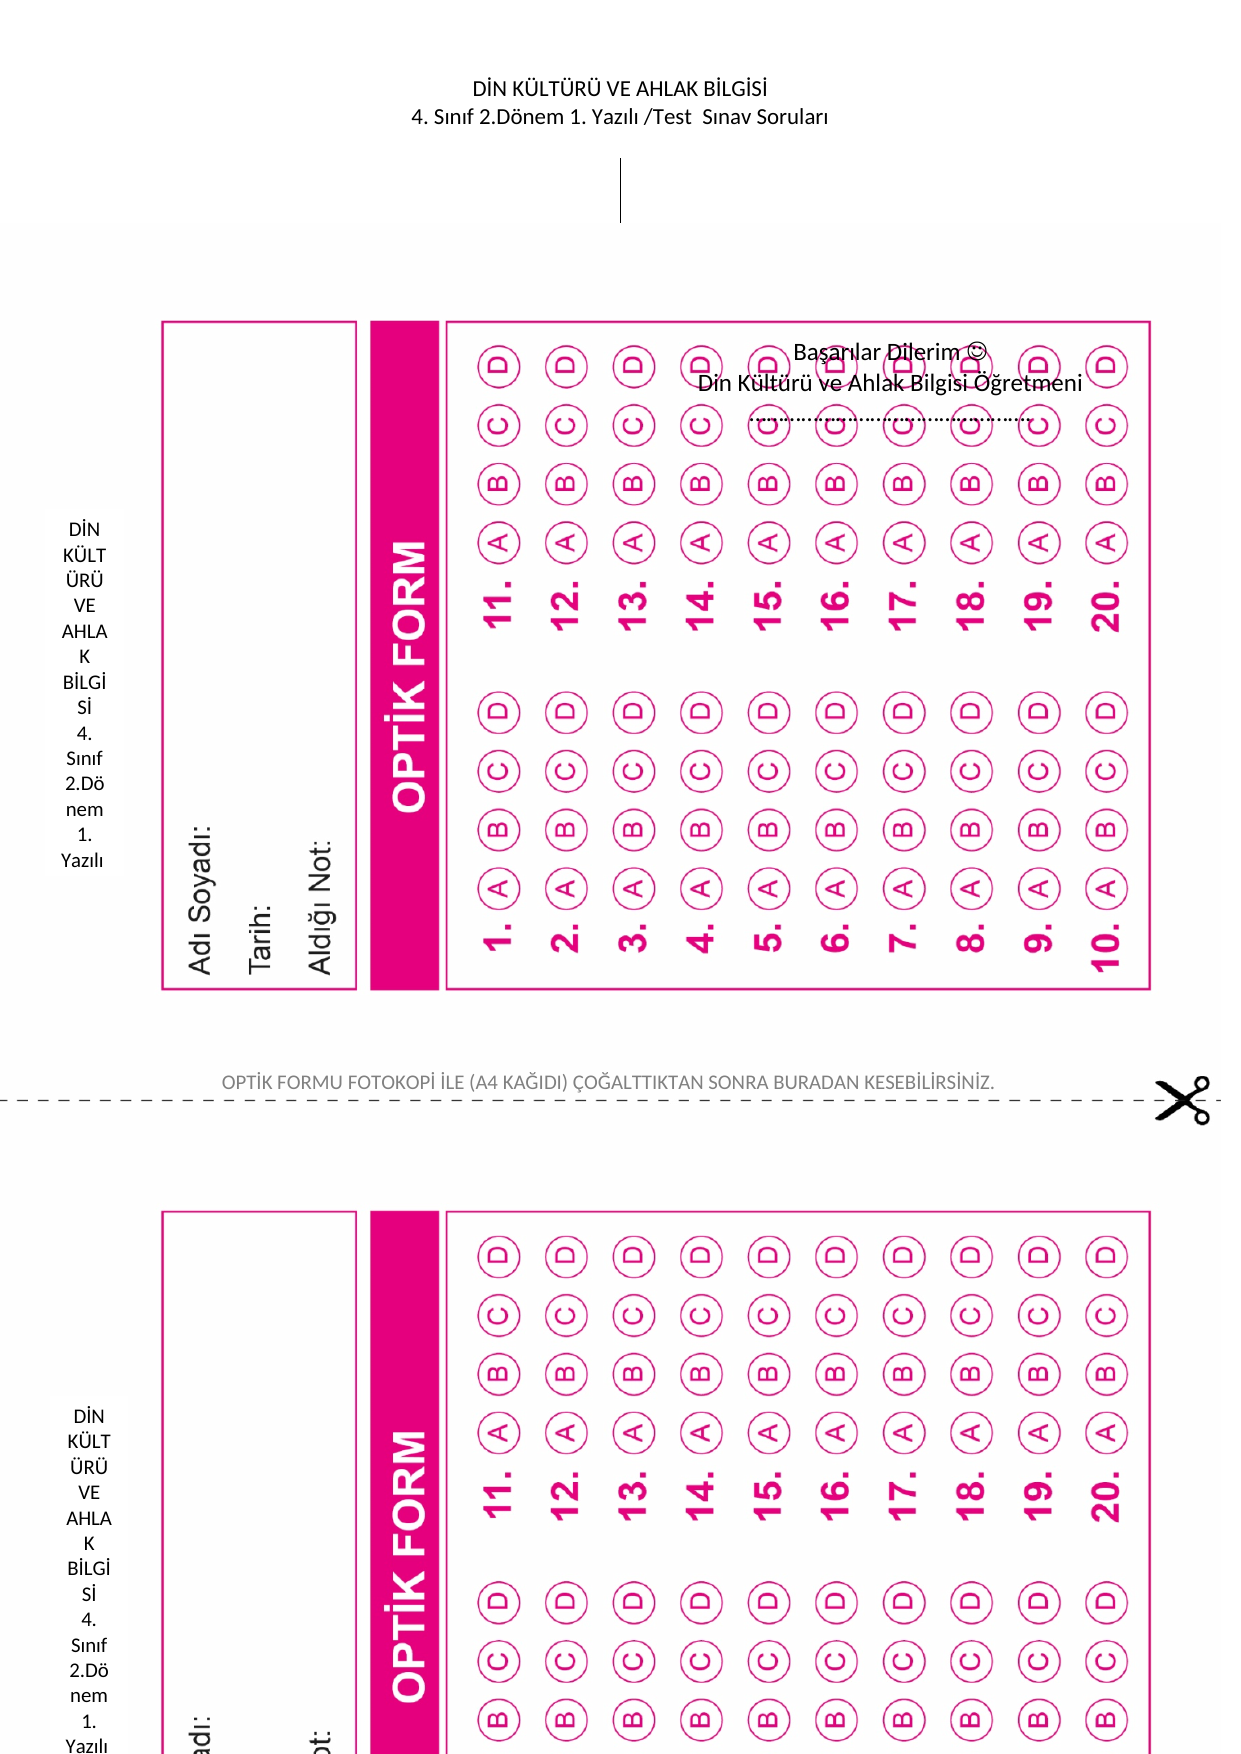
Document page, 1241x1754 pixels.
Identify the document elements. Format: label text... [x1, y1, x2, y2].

table_cell Din Kültürü ve Ahlak Bilgisi Öğretmeni [644, 367, 1137, 397]
table_cell …………………………………………. [644, 398, 1137, 428]
table_header Başarılar Dilerim [644, 336, 1137, 367]
picture [0, 224, 1221, 1754]
